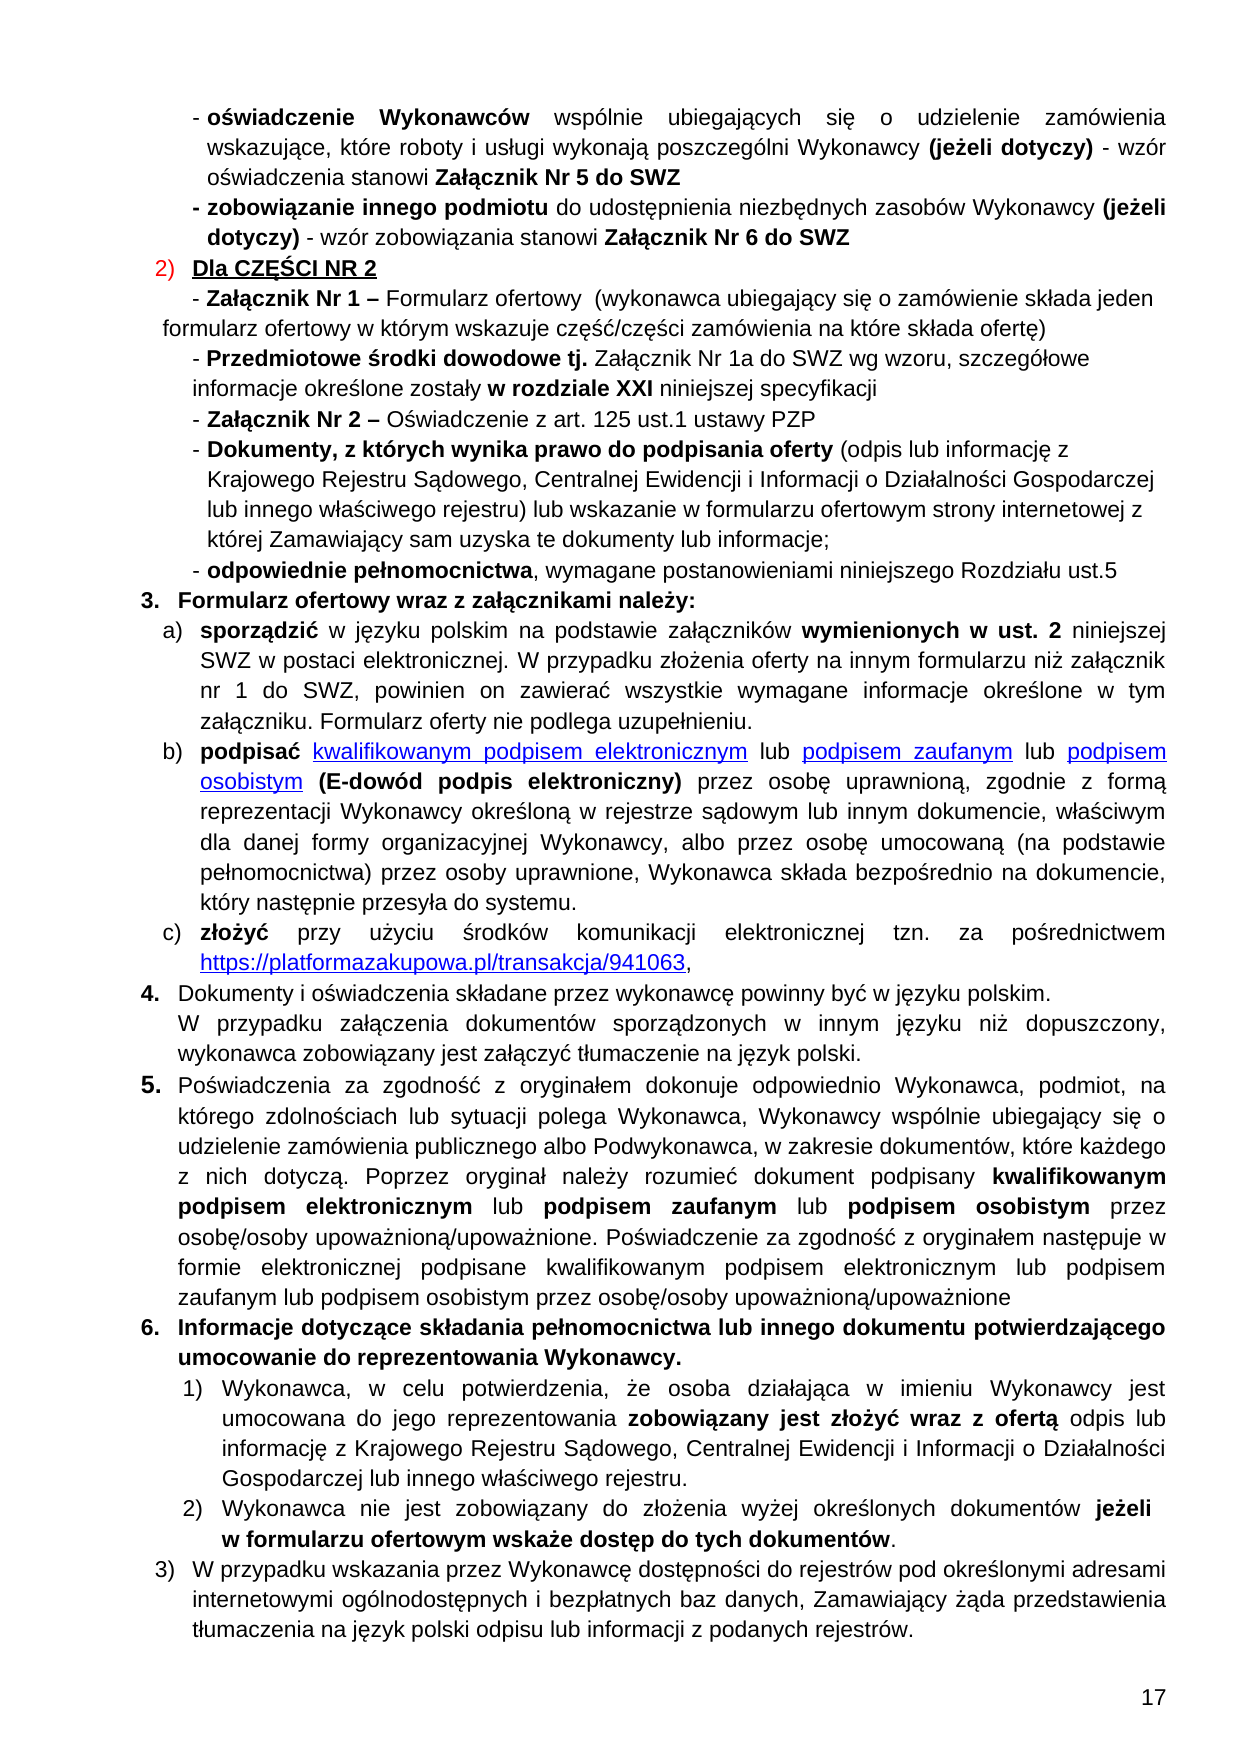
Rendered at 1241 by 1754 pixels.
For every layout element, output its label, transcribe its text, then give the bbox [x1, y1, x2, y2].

list Formularz ofertowy wraz z załącznikami należy: [141, 587, 1166, 613]
list Poświadczenia za zgodność z oryginałem dokonuje odpowiednio Wykonawca, podmiot, na którego zdolnościach lub sytuacji polega Wykonawca, Wykonawcy wspólnie ubiegający się o udzielenie zamówienia publicznego albo Podwykonawca, w zakresie dokumentów, które każdego z nich dotyczą. Poprzez oryginał należy rozumieć dokument podpisany kwalifikowanym podpisem elektronicznym lub podpisem zaufanym lub podpisem osobistym przez osobę/osoby upoważnioną/upoważnione. Poświadczenie za zgodność z oryginałem następuje w formie elektronicznej podpisane kwalifikowanym podpisem elektronicznym lub podpisem zaufanym lub podpisem osobistym przez osobę/osoby upoważnioną/upoważnione [141, 1070, 1166, 1310]
list Informacje dotyczące składania pełnomocnictwa lub innego dokumentu potwierdzającego umocowanie do reprezentowania Wykonawcy. [141, 1314, 1166, 1371]
text - Przedmiotowe środki dowodowe tj. Załącznik Nr 1a do SWZ wg wzoru, szczegółowe informacje określone zostały w rozdziale XXI niniejszej specyfikacji [192, 345, 1166, 402]
list podpisać kwalifikowanym podpisem elektronicznym lub podpisem zaufanym lub podpisem osobistym (E-dowód podpis elektroniczny) przez osobę uprawnioną, zgodnie z formą reprezentacji Wykonawcy określoną w rejestrze sądowym lub innym dokumencie, właściwym dla danej formy organizacyjnej Wykonawcy, albo przez osobę umocowaną (na podstawie pełnomocnictwa) przez osoby uprawnione, Wykonawca składa bezpośrednio na dokumencie, który następnie przesyła do systemu. [162, 738, 1166, 915]
list Dokumenty i oświadczenia składane przez wykonawcę powinny być w języku polskim. [141, 979, 1166, 1006]
list Dla CZĘŚCI NR 2 [154, 254, 1166, 281]
list Załącznik Nr 2 – Oświadczenie z art. 125 ust.1 ustawy PZP [192, 406, 1166, 432]
list Wykonawca nie jest zobowiązany do złożenia wyżej określonych dokumentów jeżeli w formularzu ofertowym wskaże dostęp do tych dokumentów. [203, 1495, 1166, 1552]
list zobowiązanie innego podmiotu do udostępnienia niezbędnych zasobów Wykonawcy (jeżeli dotyczy) - wzór zobowiązania stanowi Załącznik Nr 6 do SWZ [192, 194, 1166, 251]
list odpowiednie pełnomocnictwa, wymagane postanowieniami niniejszego Rozdziału ust.5 [192, 557, 1166, 583]
list W przypadku załączenia dokumentów sporządzonych w innym języku niż dopuszczony, wykonawca zobowiązany jest załączyć tłumaczenie na język polski. [178, 1010, 1166, 1066]
list W przypadku wskazania przez Wykonawcę dostępności do rejestrów pod określonymi adresami internetowymi ogólnodostępnych i bezpłatnych baz danych, Zamawiający żąda przedstawienia tłumaczenia na język polski odpisu lub informacji z podanych rejestrów. [154, 1556, 1166, 1643]
list złożyć przy użyciu środków komunikacji elektronicznej tzn. za pośrednictwem https://platformazakupowa.pl/transakcja/941063, [162, 919, 1166, 976]
list oświadczenie Wykonawców wspólnie ubiegających się o udzielenie zamówienia wskazujące, które roboty i usługi wykonają poszczególni Wykonawcy (jeżeli dotyczy) - wzór oświadczenia stanowi Załącznik Nr 5 do SWZ [192, 103, 1166, 190]
list Wykonawca, w celu potwierdzenia, że osoba działająca w imieniu Wykonawcy jest umocowana do jego reprezentowania zobowiązany jest złożyć wraz z ofertą odpis lub informację z Krajowego Rejestru Sądowego, Centralnej Ewidencji i Informacji o Działalności Gospodarczej lub innego właściwego rejestru. [203, 1374, 1166, 1492]
list sporządzić w języku polskim na podstawie załączników wymienionych w ust. 2 niniejszej SWZ w postaci elektronicznej. W przypadku złożenia oferty na innym formularzu niż załącznik nr 1 do SWZ, powinien on zawierać wszystkie wymagane informacje określone w tym załączniku. Formularz oferty nie podlega uzupełnieniu. [162, 617, 1166, 734]
